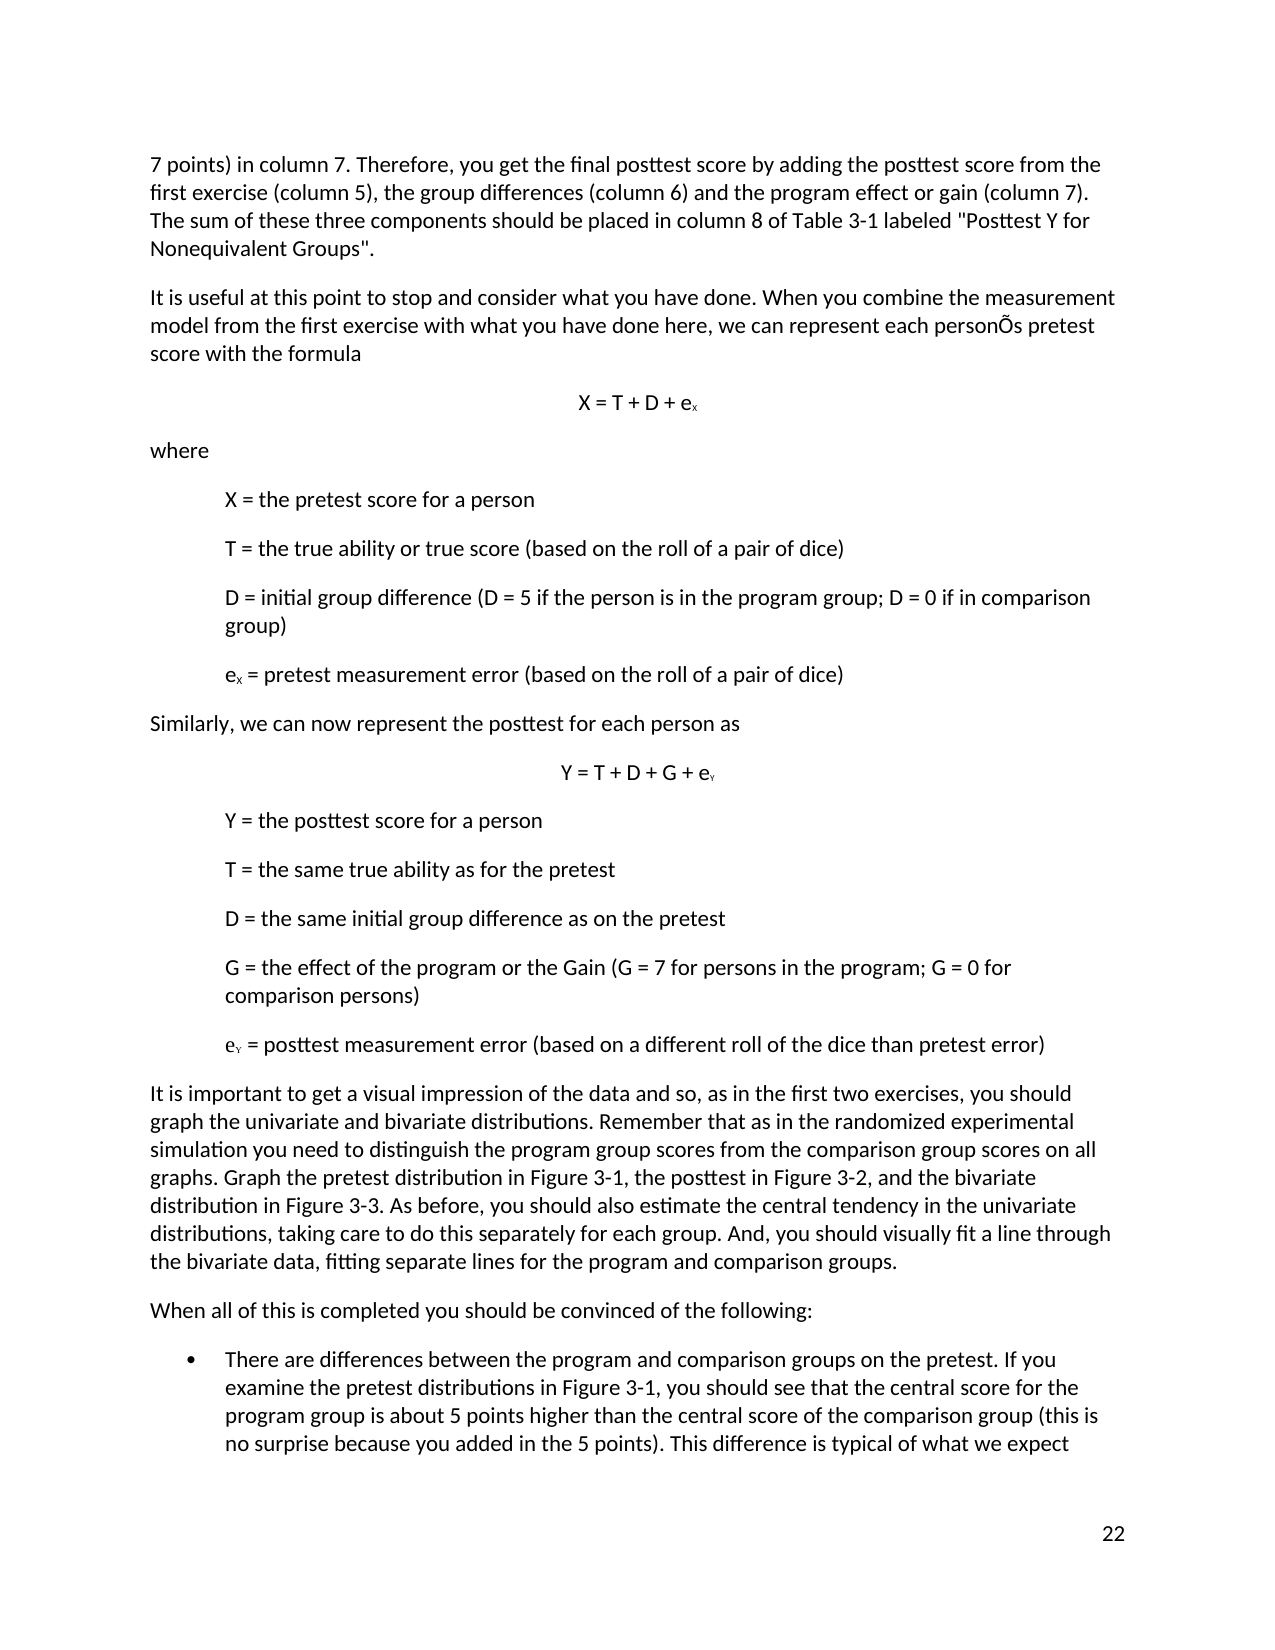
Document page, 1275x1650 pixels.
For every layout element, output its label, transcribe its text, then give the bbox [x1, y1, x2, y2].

text eX = pretest measurement error (based on the roll of a pair of dice) [225, 660, 1125, 688]
text It is important to get a visual impression of the data and so, as in the first two exercises, you should graph the univariate and bivariate distributions. Remember that as in the randomized experimental simulation you need to distinguish the program group scores from the comparison group scores on all graphs. Graph the pretest distribution in Figure 3-1, the posttest in Figure 3-2, and the bivariate distribution in Figure 3-3. As before, you should also estimate the central tendency in the univariate distributions, taking care to do this separately for each group. And, you should visually fit a line through the bivariate data, fitting separate lines for the program and comparison groups. [150, 1079, 1125, 1275]
text X = T + D + eX [150, 388, 1125, 416]
text eY = posttest measurement error (based on a different roll of the dice than pretest error) [225, 1030, 1125, 1058]
text D = initial group difference (D = 5 if the person is in the program group; D = 0 if in comparison group) [225, 583, 1125, 639]
text D = the same initial group difference as on the pretest [225, 904, 1125, 932]
text Y = T + D + G + eY [150, 758, 1125, 786]
text T = the same true ability as for the pretest [225, 856, 1125, 883]
text G = the effect of the program or the Gain (G = 7 for persons in the program; G = 0 for comparison persons) [225, 953, 1125, 1009]
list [187, 1345, 1125, 1457]
text T = the true ability or true score (based on the roll of a pair of dice) [225, 534, 1125, 562]
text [150, 150, 1125, 262]
text X = the pretest score for a person [225, 486, 1125, 513]
text When all of this is completed you should be convinced of the following: [150, 1296, 1125, 1324]
text It is useful at this point to stop and consider what you have done. When you combine the measurement model from the first exercise with what you have done here, we can represent each personÕs pretest score with the formula [150, 283, 1125, 367]
text Similarly, we can now represent the posttest for each person as [150, 709, 1125, 737]
text Y = the posttest score for a person [225, 807, 1125, 835]
text where [150, 437, 1125, 465]
